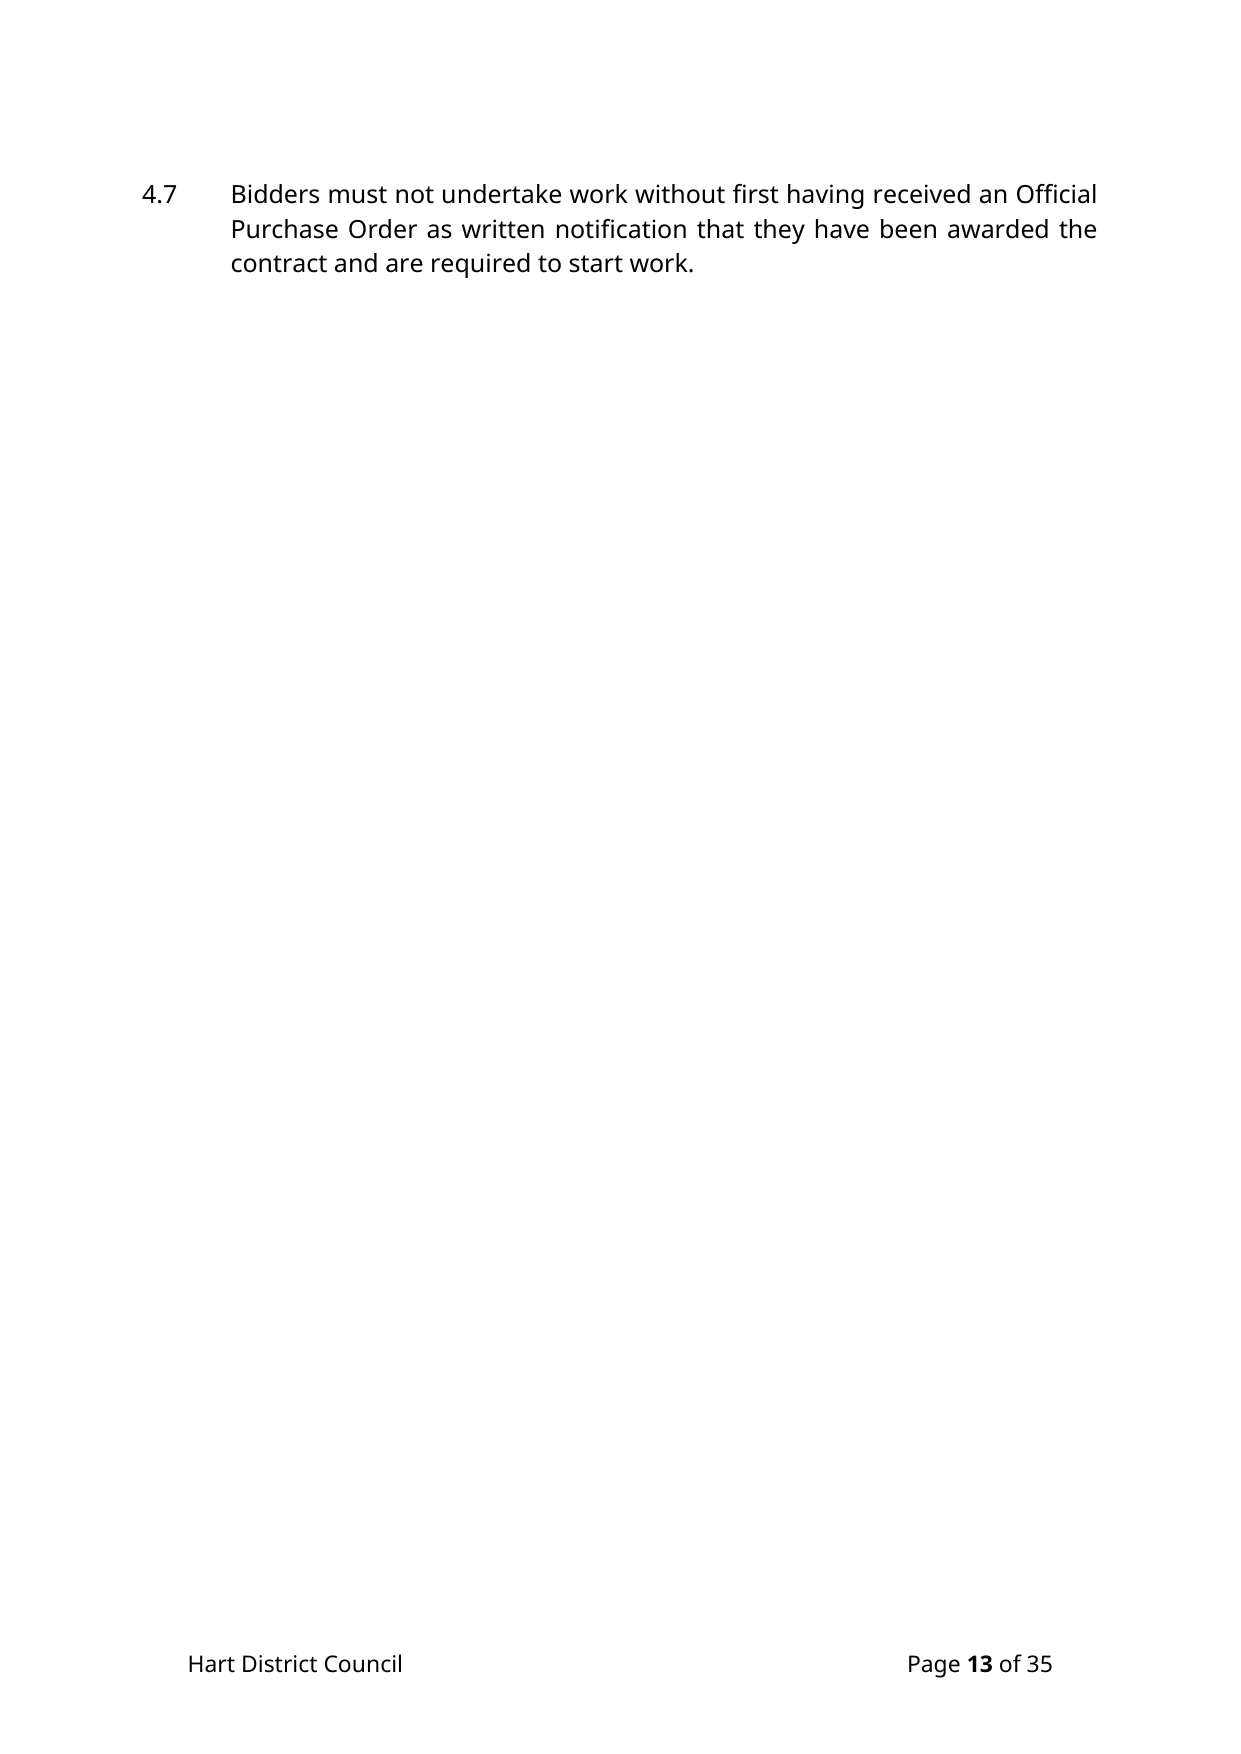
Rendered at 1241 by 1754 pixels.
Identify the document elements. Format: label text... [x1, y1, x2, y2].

list Bidders must not undertake work without first having received an Official Purchase Order as written notification that they have been awarded the contract and are required to start work. [142, 177, 1098, 279]
